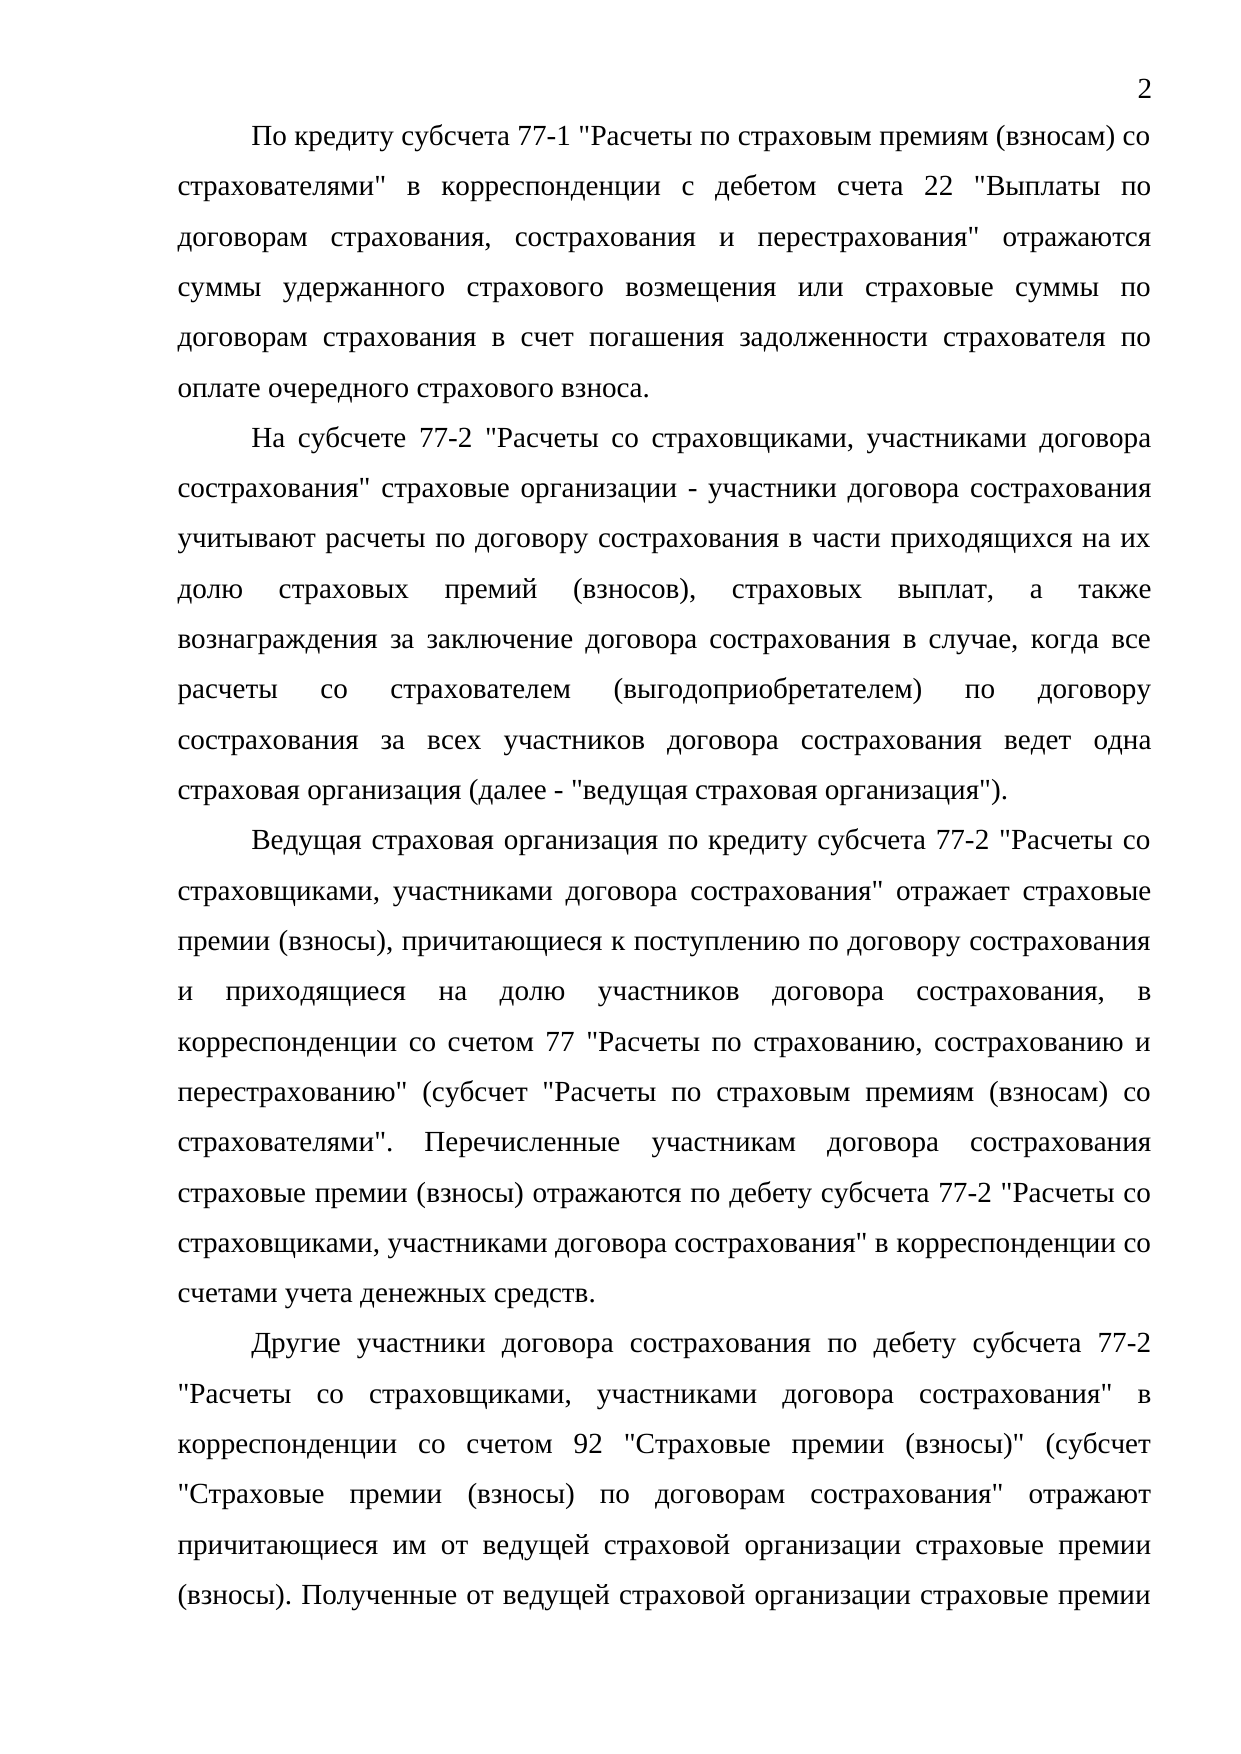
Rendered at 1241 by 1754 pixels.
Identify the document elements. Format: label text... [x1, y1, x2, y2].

text На субсчете 77-2 "Расчеты со страховщиками, участниками договора сострахования" страховые организации - участники договора сострахования учитывают расчеты по договору сострахования в части приходящихся на их долю страховых премий (взносов), страховых выплат, а также вознаграждения за заключение договора сострахования в случае, когда все расчеты со страхователем (выгодоприобретателем) по договору сострахования за всех участников договора сострахования ведет одна страховая организация (далее - "ведущая страховая организация"). [177, 420, 1152, 806]
text По кредиту субсчета 77-1 "Расчеты по страховым премиям (взносам) со страхователями" в корреспонденции с дебетом счета 22 "Выплаты по договорам страхования, сострахования и перестрахования" отражаются суммы удержанного страхового возмещения или страховые суммы по договорам страхования в счет погашения задолженности страхователя по оплате очередного страхового взноса. [177, 118, 1152, 403]
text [177, 1326, 1152, 1611]
text Ведущая страховая организация по кредиту субсчета 77-2 "Расчеты со страховщиками, участниками договора сострахования" отражает страховые премии (взносы), причитающиеся к поступлению по договору сострахования и приходящиеся на долю участников договора сострахования, в корреспонденции со счетом 77 "Расчеты по страхованию, сострахованию и перестрахованию" (субсчет "Расчеты по страховым премиям (взносам) со страхователями". Перечисленные участникам договора сострахования страховые премии (взносы) отражаются по дебету субсчета 77-2 "Расчеты со страховщиками, участниками договора сострахования" в корреспонденции со счетами учета денежных средств. [177, 822, 1152, 1309]
